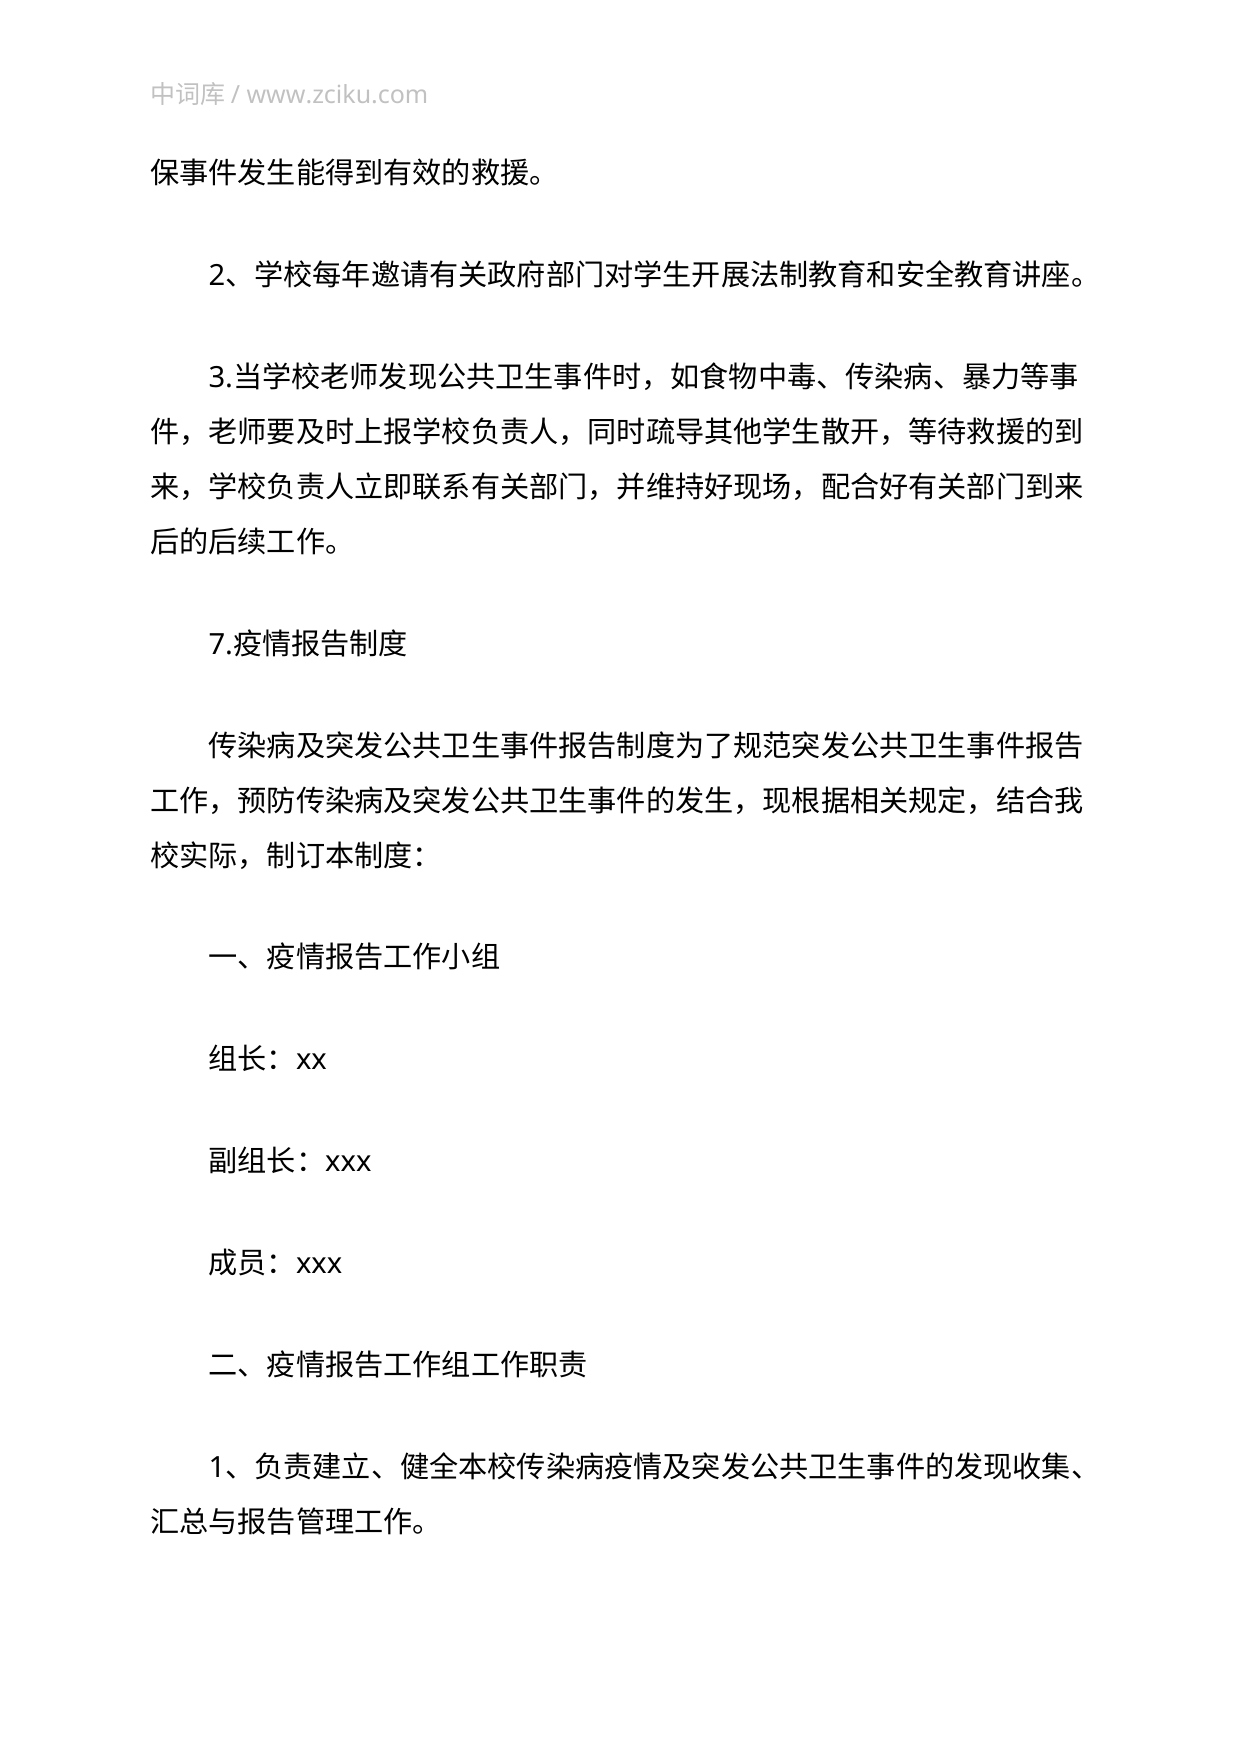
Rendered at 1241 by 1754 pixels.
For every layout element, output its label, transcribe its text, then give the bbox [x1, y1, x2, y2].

text 二、疫情报告工作组工作职责 [150, 1342, 1090, 1384]
text 副组长：xxx [150, 1138, 1090, 1180]
text 传染病及突发公共卫生事件报告制度为了规范突发公共卫生事件报告工作，预防传染病及突发公共卫生事件的发生，现根据相关规定，结合我校实际，制订本制度： [150, 722, 1090, 874]
text 2、学校每年邀请有关政府部门对学生开展法制教育和安全教育讲座。 [150, 252, 1090, 294]
text 成员：xxx [150, 1239, 1090, 1282]
text 3.当学校老师发现公共卫生事件时，如食物中毒、传染病、暴力等事件，老师要及时上报学校负责人，同时疏导其他学生散开，等待救援的到来，学校负责人立即联系有关部门，并维持好现场，配合好有关部门到来后的后续工作。 [150, 354, 1090, 561]
text 1、负责建立、健全本校传染病疫情及突发公共卫生事件的发现收集、汇总与报告管理工作。 [150, 1443, 1090, 1541]
text 一、疫情报告工作小组 [150, 934, 1090, 976]
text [150, 150, 1090, 192]
text 7.疫情报告制度 [150, 620, 1090, 663]
text 组长：xx [150, 1036, 1090, 1078]
